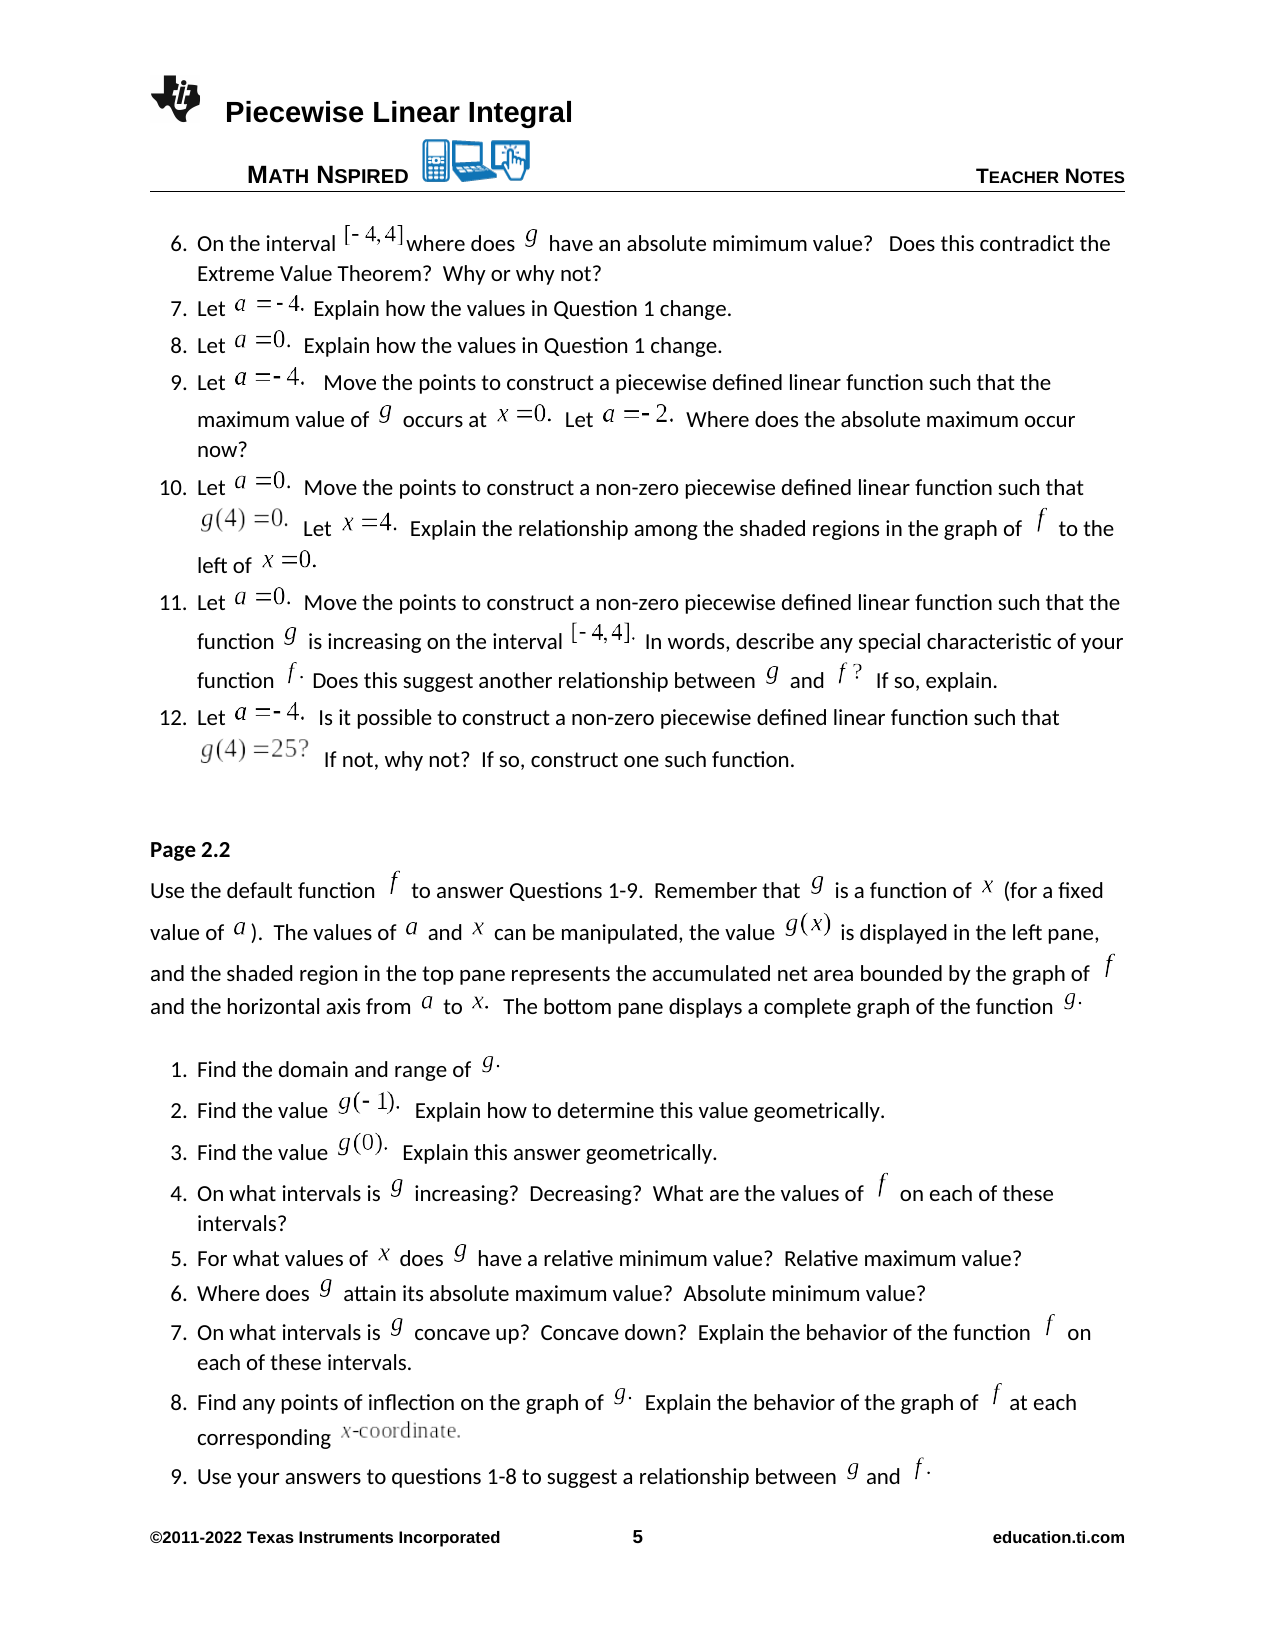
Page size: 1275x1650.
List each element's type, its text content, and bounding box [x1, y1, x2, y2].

list Let Move the points to construct a piecewise defined linear function such that the maximum value of occurs at Let Where does the absolute maximum occur now? [187, 361, 1125, 463]
list On what intervals is concave up? Concave down? Explain the behavior of the function on each of these intervals. [187, 1309, 1125, 1376]
list Use your answers to questions 1-8 to suggest a relationship between and [187, 1453, 1125, 1490]
text Use the default function to answer Questions 1-9. Remember that is a function of (for a fixed value of ). The values of and can be manipulated, the value is displayed in the left pane, and the shaded region in the top pane represents the accumulated net area bounded by the graph of and the horizontal axis from to The bottom pane displays a complete graph of the function [150, 866, 1125, 1020]
list For what values of does have a relative minimum value? Relative maximum value? [187, 1239, 1125, 1272]
list Find the domain and range of [187, 1052, 1125, 1083]
list Find the value Explain this answer geometrically. [187, 1127, 1125, 1166]
list Find the value Explain how to determine this value geometrically. [187, 1085, 1125, 1124]
list On what intervals is increasing? Decreasing? What are the values of on each of these intervals? [187, 1168, 1125, 1237]
picture [420, 137, 533, 184]
list Let Move the points to construct a non-zero piecewise defined linear function such that Let Explain the relationship among the shaded regions in the graph of to the left of [187, 466, 1125, 579]
list Where does attain its absolute maximum value? Absolute minimum value? [187, 1274, 1125, 1307]
list On the interval where does have an absolute mimimum value? Does this contradict the Extreme Value Theorem? Why or why not? [187, 220, 1125, 287]
text Page 2.2 [150, 835, 1125, 863]
list Let Explain how the values in Question 1 change. [187, 324, 1125, 359]
list Let Move the points to construct a non-zero piecewise defined linear function such that the function is increasing on the interval In words, describe any special characteristic of your function Does this suggest another relationship between and If so, explain. [187, 581, 1125, 694]
list Find any points of inflection on the graph of Explain the behavior of the graph of at each corresponding [187, 1379, 1125, 1451]
list Let Is it possible to construct a non-zero piecewise defined linear function such that If not, why not? If so, construct one such function. [187, 697, 1125, 773]
list Let Explain how the values in Question 1 change. [187, 289, 1125, 322]
picture [150, 75, 200, 123]
